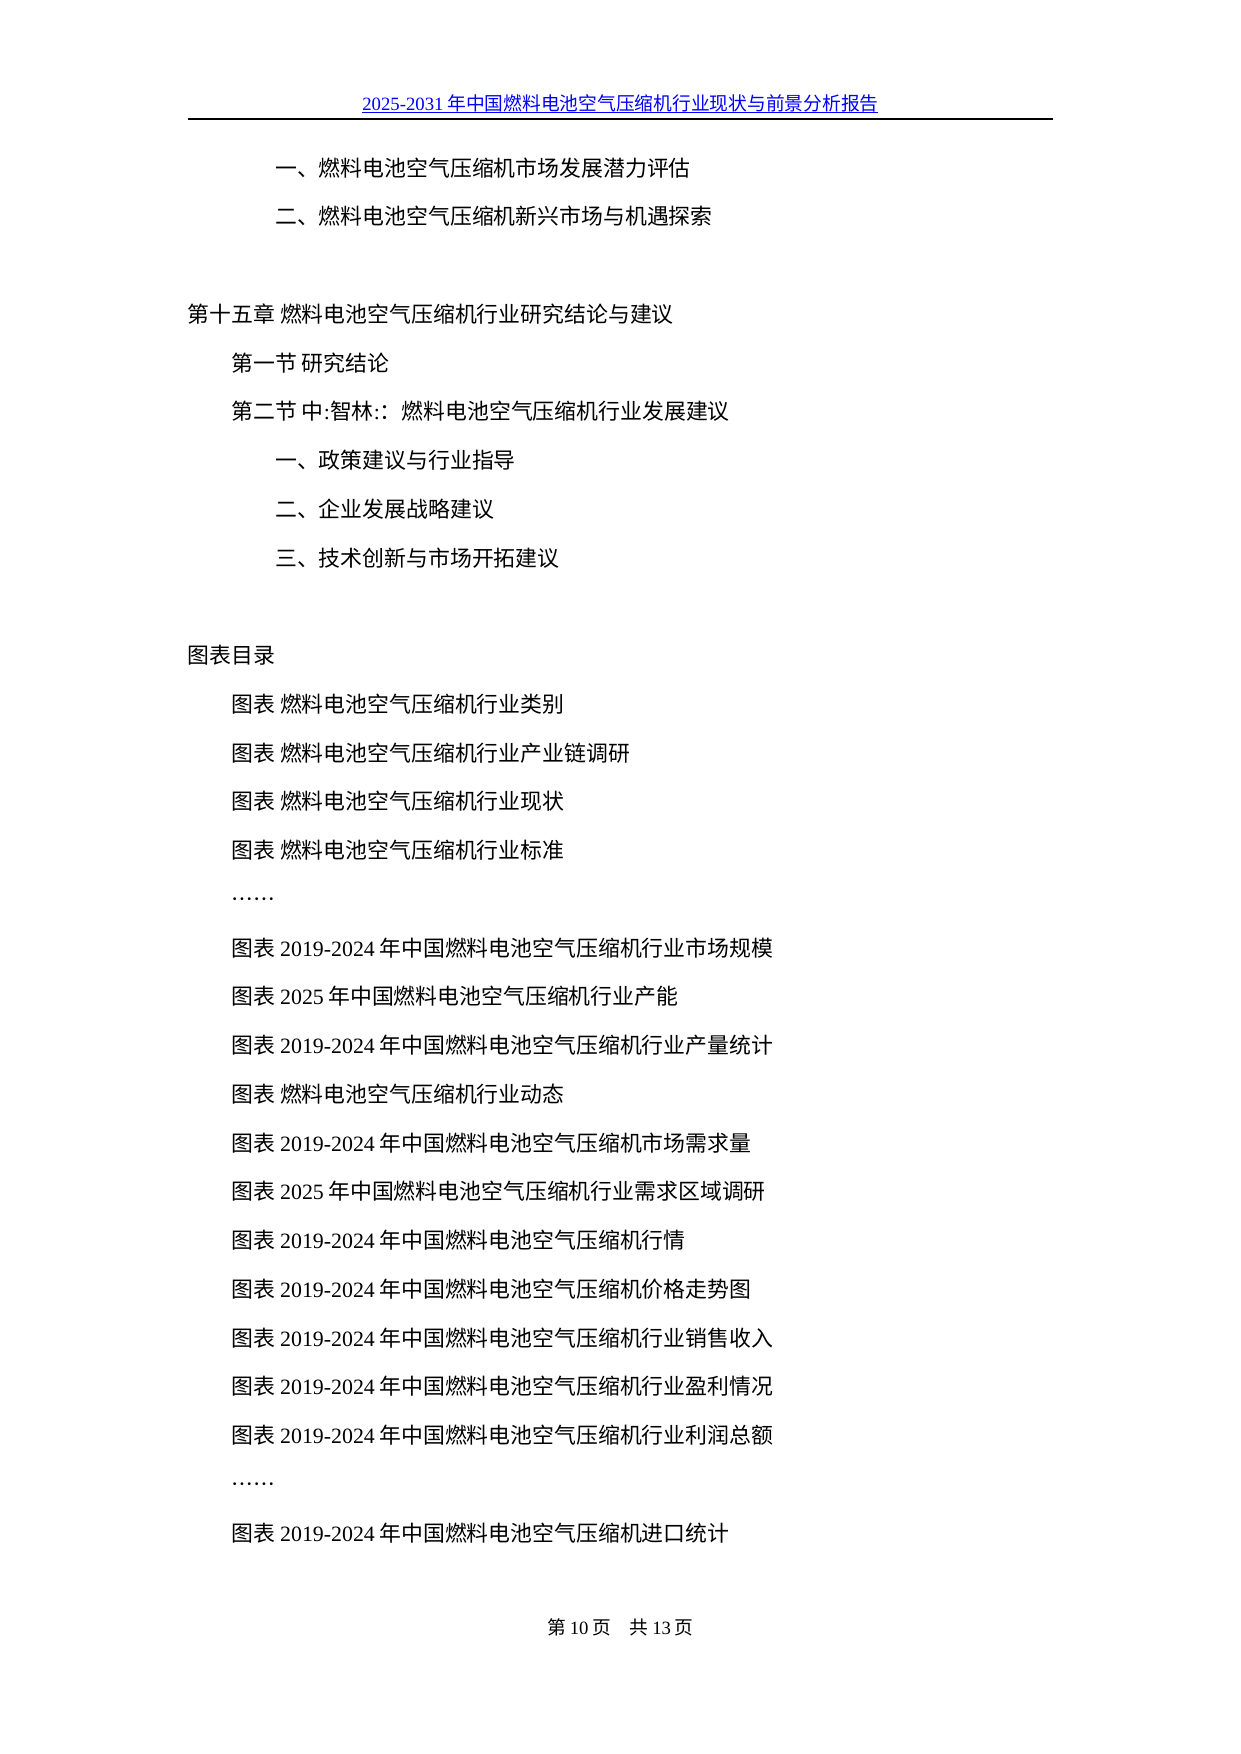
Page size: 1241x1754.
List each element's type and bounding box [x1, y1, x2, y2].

text [187, 150, 1053, 1548]
